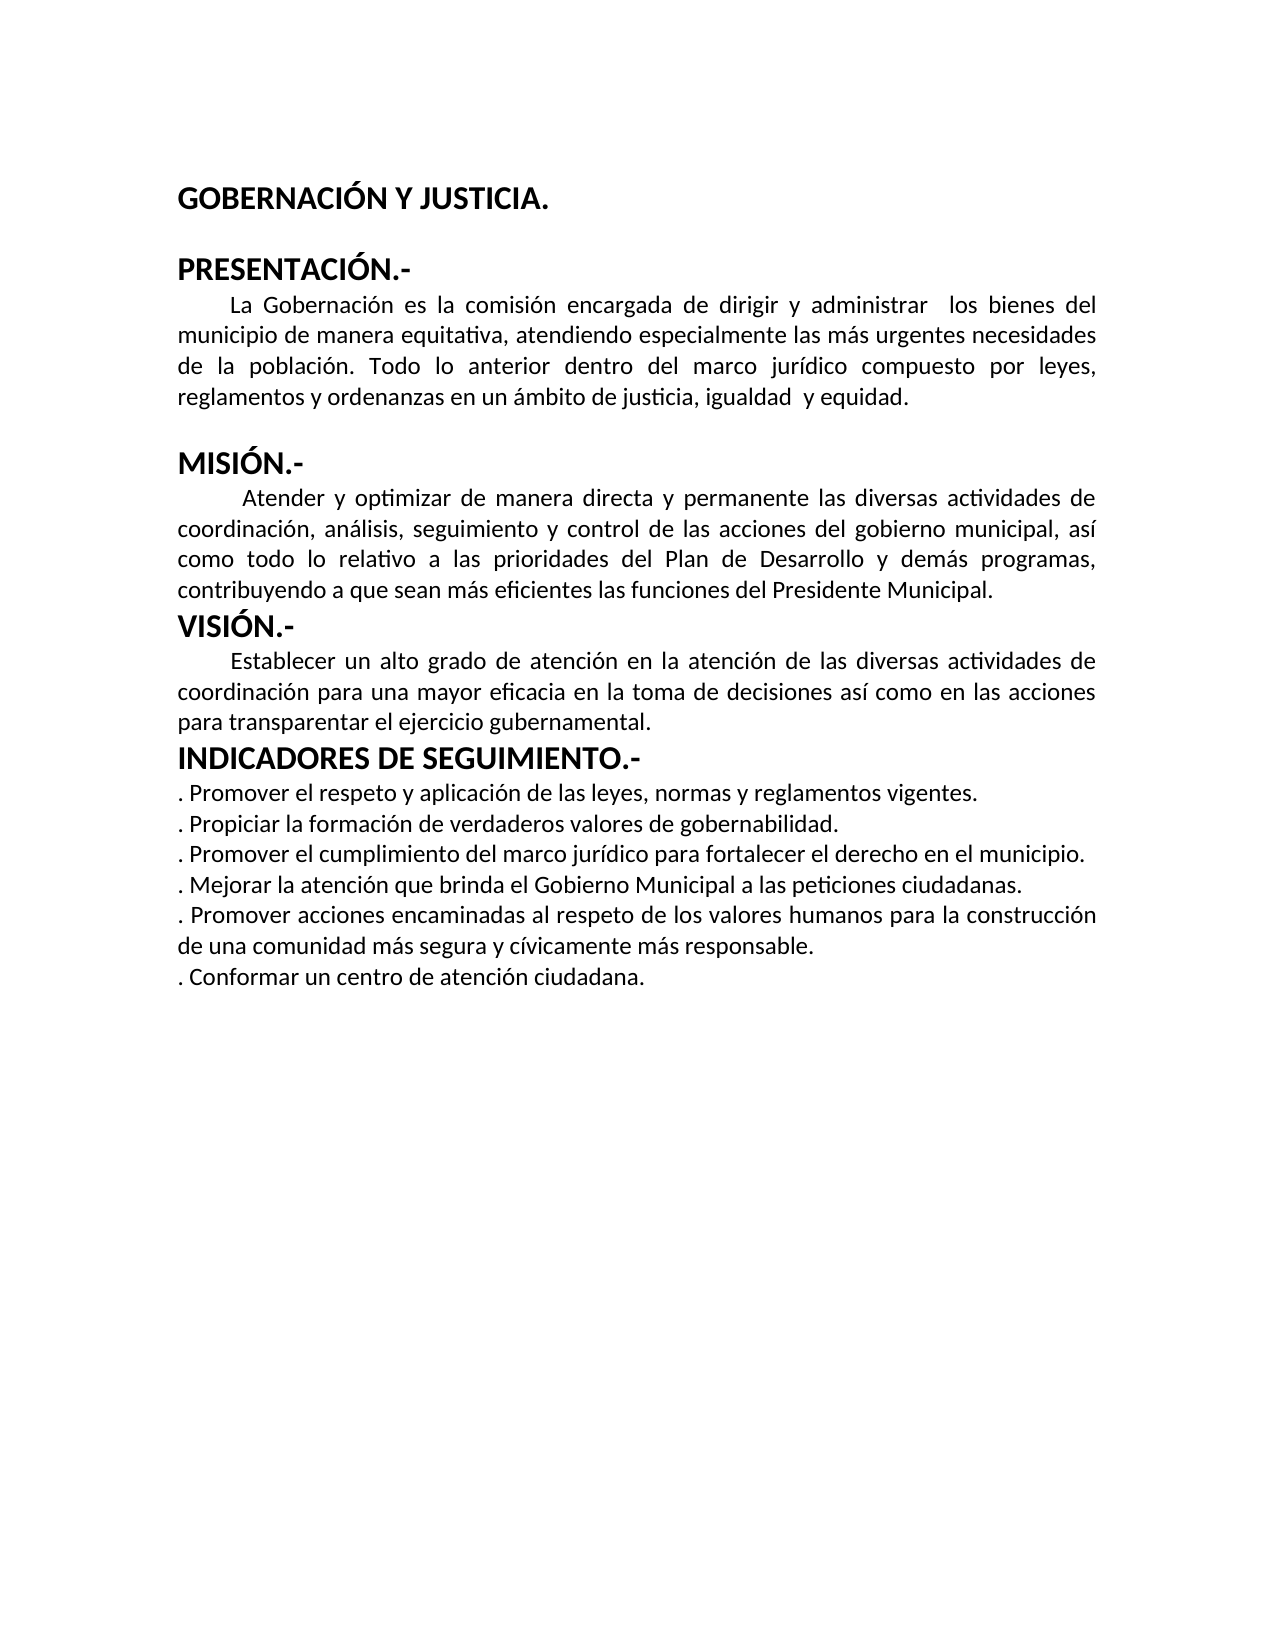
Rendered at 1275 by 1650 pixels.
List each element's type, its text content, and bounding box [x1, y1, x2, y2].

text MISIÓN.- [177, 442, 1098, 482]
text Establecer un alto grado de atención en la atención de las diversas actividades de coordinación para una mayor eficacia en la toma de decisiones así como en las acciones para transparentar el ejercicio gubernamental. [177, 645, 1098, 737]
text VISIÓN.- [177, 604, 1098, 645]
text La Gobernación es la comisión encargada de dirigir y administrar los bienes del municipio de manera equitativa, atendiendo especialmente las más urgentes necesidades de la población. Todo lo anterior dentro del marco jurídico compuesto por leyes, reglamentos y ordenanzas en un ámbito de justicia, igualdad y equidad. [177, 289, 1098, 411]
text PRESENTACIÓN.- [177, 248, 1098, 289]
text . Conformar un centro de atención ciudadana. [177, 961, 1098, 991]
text . Promover el cumplimiento del marco jurídico para fortalecer el derecho en el municipio. [177, 839, 1098, 869]
text . Promover el respeto y aplicación de las leyes, normas y reglamentos vigentes. [177, 778, 1098, 808]
text INDICADORES DE SEGUIMIENTO.- [177, 737, 1098, 778]
text Atender y optimizar de manera directa y permanente las diversas actividades de coordinación, análisis, seguimiento y control de las acciones del gobierno municipal, así como todo lo relativo a las prioridades del Plan de Desarrollo y demás programas, contribuyendo a que sean más eficientes las funciones del Presidente Municipal. [177, 482, 1098, 604]
text . Mejorar la atención que brinda el Gobierno Municipal a las peticiones ciudadanas. [177, 869, 1098, 900]
text . Propiciar la formación de verdaderos valores de gobernabilidad. [177, 808, 1098, 839]
text . Promover acciones encaminadas al respeto de los valores humanos para la construcción de una comunidad más segura y cívicamente más responsable. [177, 900, 1098, 961]
text GOBERNACIÓN Y JUSTICIA. [177, 177, 1098, 218]
